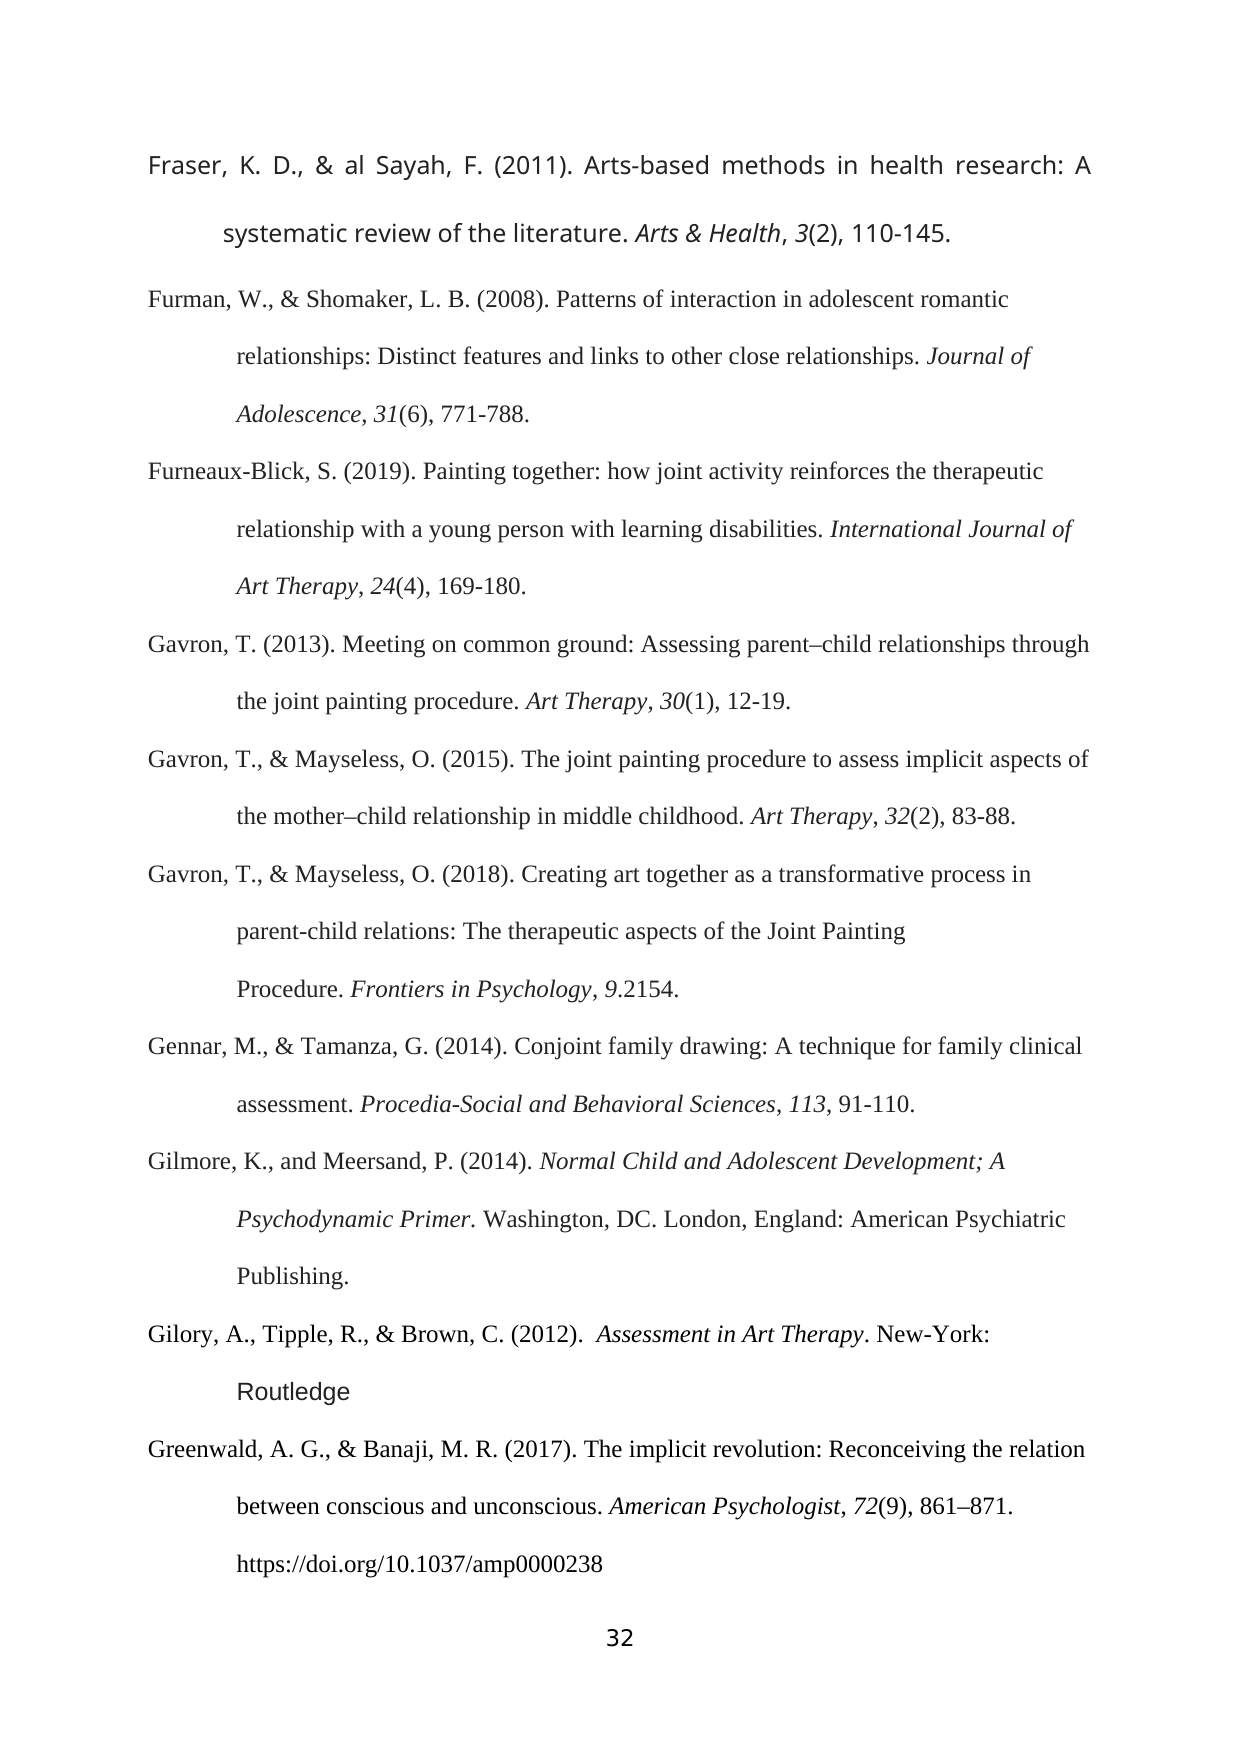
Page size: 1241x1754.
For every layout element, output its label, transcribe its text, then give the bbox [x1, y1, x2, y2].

text Gavron, T., & Mayseless, O. (2018). Creating art together as a transformative process in parent-child relations: The therapeutic aspects of the Joint Painting Procedure. Frontiers in Psychology, 9.2154. [148, 859, 1092, 1003]
text Gavron, T., & Mayseless, O. (2015). The joint painting procedure to assess implicit aspects of the mother–child relationship in middle childhood. Art Therapy, 32(2), 83-88.‏ [148, 744, 1092, 830]
text Gavron, T. (2013). Meeting on common ground: Assessing parent–child relationships through the joint painting procedure. Art Therapy, 30(1), 12-19.‏ [148, 629, 1092, 715]
text Gennar, M., & Tamanza, G. (2014). Conjoint family drawing: A technique for family clinical assessment. Procedia-Social and Behavioral Sciences, 113, 91-110. [148, 1031, 1092, 1118]
text Furneaux-Blick, S. (2019). Painting together: how joint activity reinforces the therapeutic relationship with a young person with learning disabilities. International Journal of Art Therapy, 24(4), 169-180.‏ [148, 456, 1092, 600]
text Fraser, K. D., & al Sayah, F. (2011). Arts-based methods in health research: A systematic review of the literature. Arts & Health, 3(2), 110-145. [148, 182, 1092, 250]
text Furman, W., & Shomaker, L. B. (2008). Patterns of interaction in adolescent romantic relationships: Distinct features and links to other close relationships. Journal of Adolescence, 31(6), 771-788.‏ [148, 284, 1092, 428]
text Greenwald, A. G., & Banaji, M. R. (2017). The implicit revolution: Reconceiving the relation between conscious and unconscious. American Psychologist, 72(9), 861–871. https://doi.org/10.1037/amp0000238 [148, 1434, 1092, 1578]
text Gilory, A., Tipple, R., & Brown, C. (2012). Assessment in Art Therapy. New-York: Routledge [148, 1319, 1092, 1405]
text Gilmore, K., and Meersand, P. (2014). Normal Child and Adolescent Development; A Psychodynamic Primer. Washington, DC. London, England: American Psychiatric Publishing. [148, 1146, 1092, 1290]
